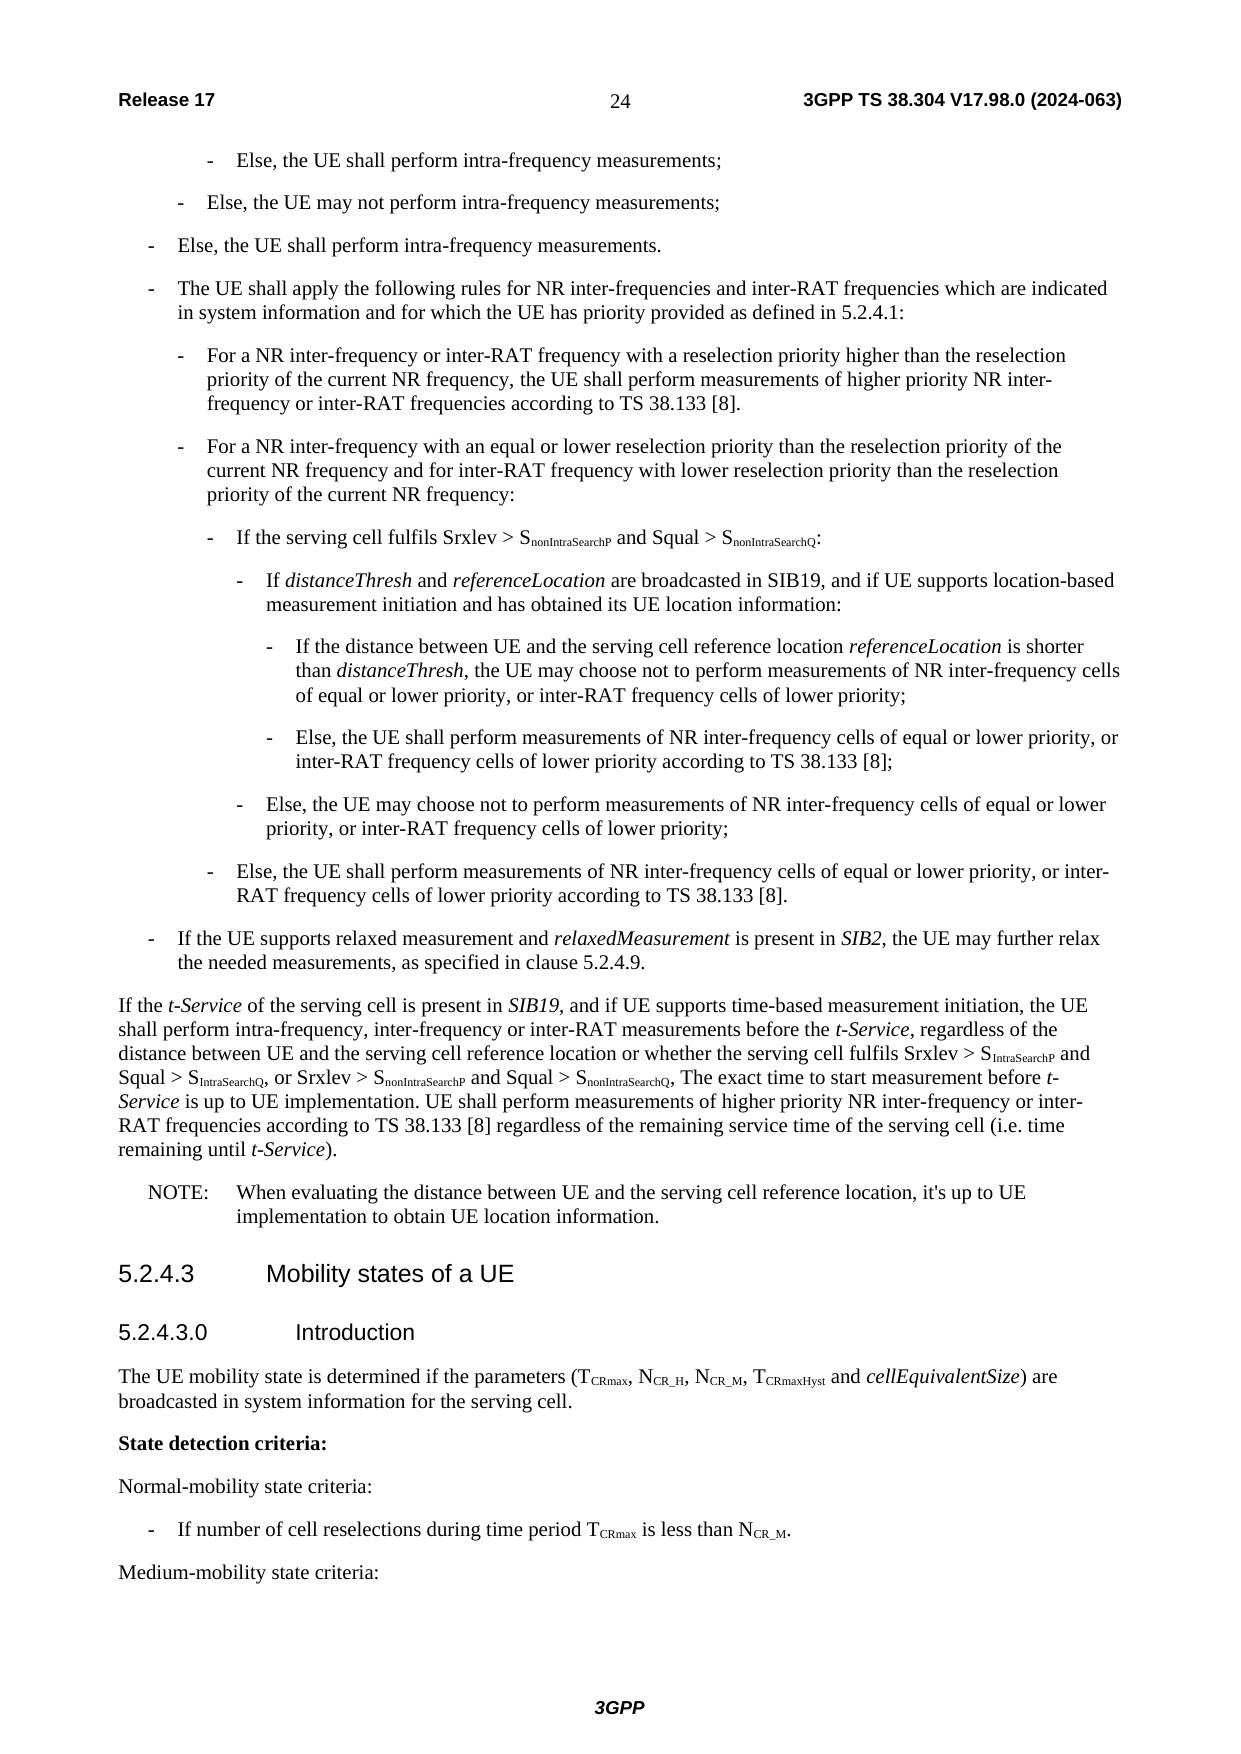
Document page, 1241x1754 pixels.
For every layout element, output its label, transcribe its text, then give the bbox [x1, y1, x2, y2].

text - Else, the UE shall perform measurements of NR inter-frequency cells of equal or lower priority, or inter-RAT frequency cells of lower priority according to TS 38.133 [8]; [266, 725, 1122, 773]
text - Else, the UE shall perform intra-frequency measurements. [148, 233, 1122, 257]
text Normal-mobility state criteria: [118, 1474, 1122, 1498]
text Medium-mobility state criteria: [118, 1560, 1122, 1584]
text - Else, the UE may not perform intra-frequency measurements; [177, 190, 1122, 214]
text - If the UE supports relaxed measurement and relaxedMeasurement is present in SIB2, the UE may further relax the needed measurements, as specified in clause 5.2.4.9. [148, 926, 1122, 974]
text State detection criteria: [118, 1431, 1122, 1455]
subtitle 5.2.4.3.0 Introduction [118, 1319, 1122, 1346]
text - The UE shall apply the following rules for NR inter-frequencies and inter-RAT frequencies which are indicated in system information and for which the UE has priority provided as defined in 5.2.4.1: [148, 276, 1122, 324]
text - If the distance between UE and the serving cell reference location referenceLocation is shorter than distanceThresh, the UE may choose not to perform measurements of NR inter-frequency cells of equal or lower priority, or inter-RAT frequency cells of lower priority; [266, 634, 1122, 707]
text - If number of cell reselections during time period TCRmax is less than NCR_M. [148, 1517, 1122, 1541]
text - If the serving cell fulfils Srxlev > SnonIntraSearchP and Squal > SnonIntraSearchQ: [207, 525, 1122, 549]
text - For a NR inter-frequency or inter-RAT frequency with a reselection priority higher than the reselection priority of the current NR frequency, the UE shall perform measurements of higher priority NR inter-frequency or inter-RAT frequencies according to TS 38.133 [8]. [177, 343, 1122, 415]
text - Else, the UE shall perform intra-frequency measurements; [207, 147, 1122, 172]
text - For a NR inter-frequency with an equal or lower reselection priority than the reselection priority of the current NR frequency and for inter-RAT frequency with lower reselection priority than the reselection priority of the current NR frequency: [177, 434, 1122, 506]
subtitle 5.2.4.3 Mobility states of a UE [118, 1259, 1122, 1288]
text If the t-Service of the serving cell is present in SIB19, and if UE supports time-based measurement initiation, the UE shall perform intra-frequency, inter-frequency or inter-RAT measurements before the t-Service, regardless of the distance between UE and the serving cell reference location or whether the serving cell fulfils Srxlev > SIntraSearchP and Squal > SIntraSearchQ, or Srxlev > SnonIntraSearchP and Squal > SnonIntraSearchQ, The exact time to start measurement before t-Service is up to UE implementation. UE shall perform measurements of higher priority NR inter-frequency or inter-RAT frequencies according to TS 38.133 [8] regardless of the remaining service time of the serving cell (i.e. time remaining until t-Service). [118, 993, 1122, 1161]
text - Else, the UE shall perform measurements of NR inter-frequency cells of equal or lower priority, or inter-RAT frequency cells of lower priority according to TS 38.133 [8]. [207, 859, 1122, 907]
text - If distanceThresh and referenceLocation are broadcasted in SIB19, and if UE supports location-based measurement initiation and has obtained its UE location information: [236, 567, 1122, 616]
text NOTE: When evaluating the distance between UE and the serving cell reference location, it's up to UE implementation to obtain UE location information. [148, 1180, 1122, 1228]
text - Else, the UE may choose not to perform measurements of NR inter-frequency cells of equal or lower priority, or inter-RAT frequency cells of lower priority; [236, 792, 1122, 840]
text The UE mobility state is determined if the parameters (TCRmax, NCR_H, NCR_M, TCRmaxHyst and cellEquivalentSize) are broadcasted in system information for the serving cell. [118, 1364, 1122, 1413]
